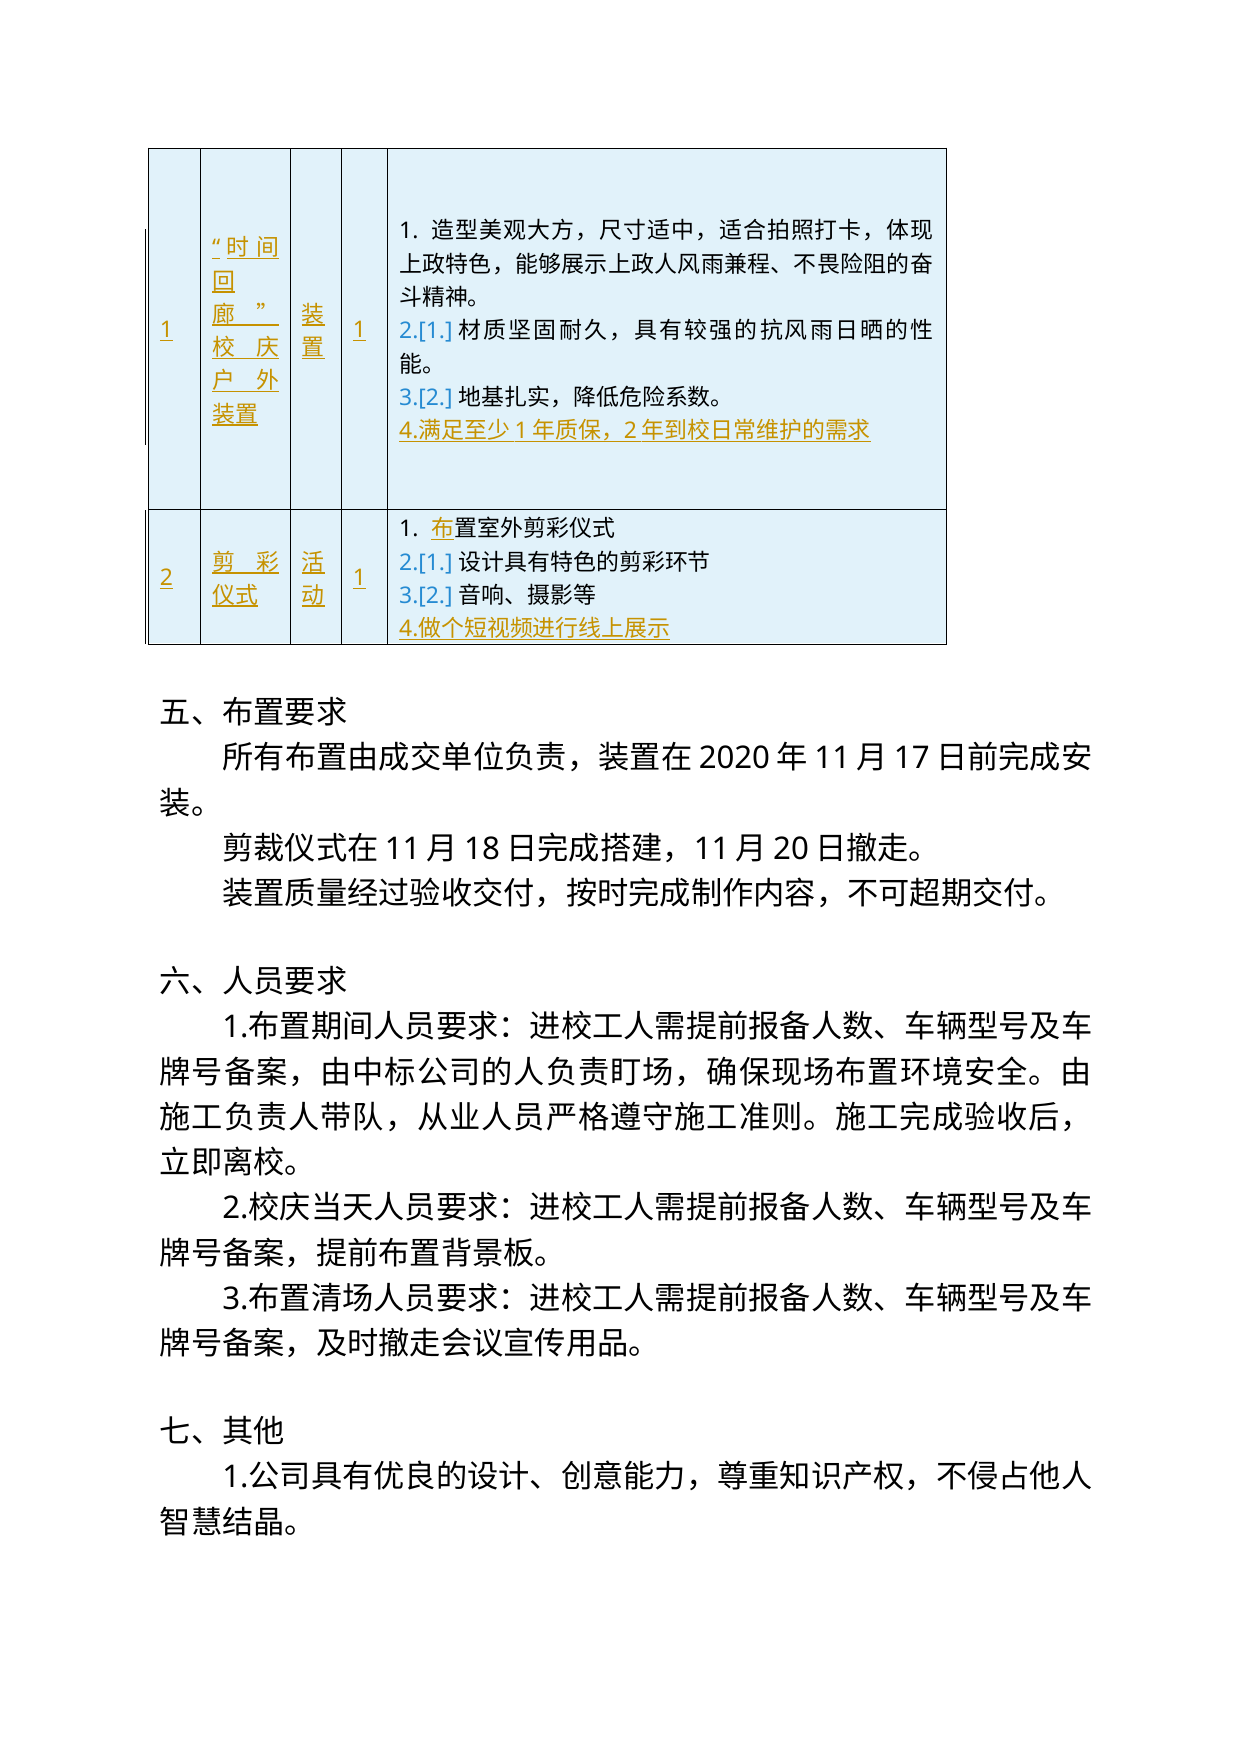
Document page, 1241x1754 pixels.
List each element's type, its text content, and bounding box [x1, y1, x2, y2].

text 六、人员要求 [159, 956, 1092, 1001]
text 3.布置清场人员要求：进校工人需提前报备人数、车辆型号及车牌号备案，及时撤走会议宣传用品。 [159, 1273, 1092, 1364]
text 五、布置要求 [159, 687, 1092, 732]
text 1.公司具有优良的设计、创意能力，尊重知识产权，不侵占他人智慧结晶。 [159, 1452, 1092, 1542]
text 1.布置期间人员要求：进校工人需提前报备人数、车辆型号及车牌号备案，由中标公司的人负责盯场，确保现场布置环境安全。由施工负责人带队，从业人员严格遵守施工准则。施工完成验收后，立即离校。 [159, 1001, 1092, 1182]
text 所有布置由成交单位负责，装置在2020年11月17日前完成安装。 [159, 732, 1092, 823]
text 装置质量经过验收交付，按时完成制作内容，不可超期交付。 [159, 868, 1092, 914]
text 2.校庆当天人员要求：进校工人需提前报备人数、车辆型号及车牌号备案，提前布置背景板。 [159, 1182, 1092, 1273]
text 七、其他 [159, 1406, 1092, 1452]
text 剪裁仪式在11月18日完成搭建，11月20日撤走。 [159, 823, 1092, 868]
